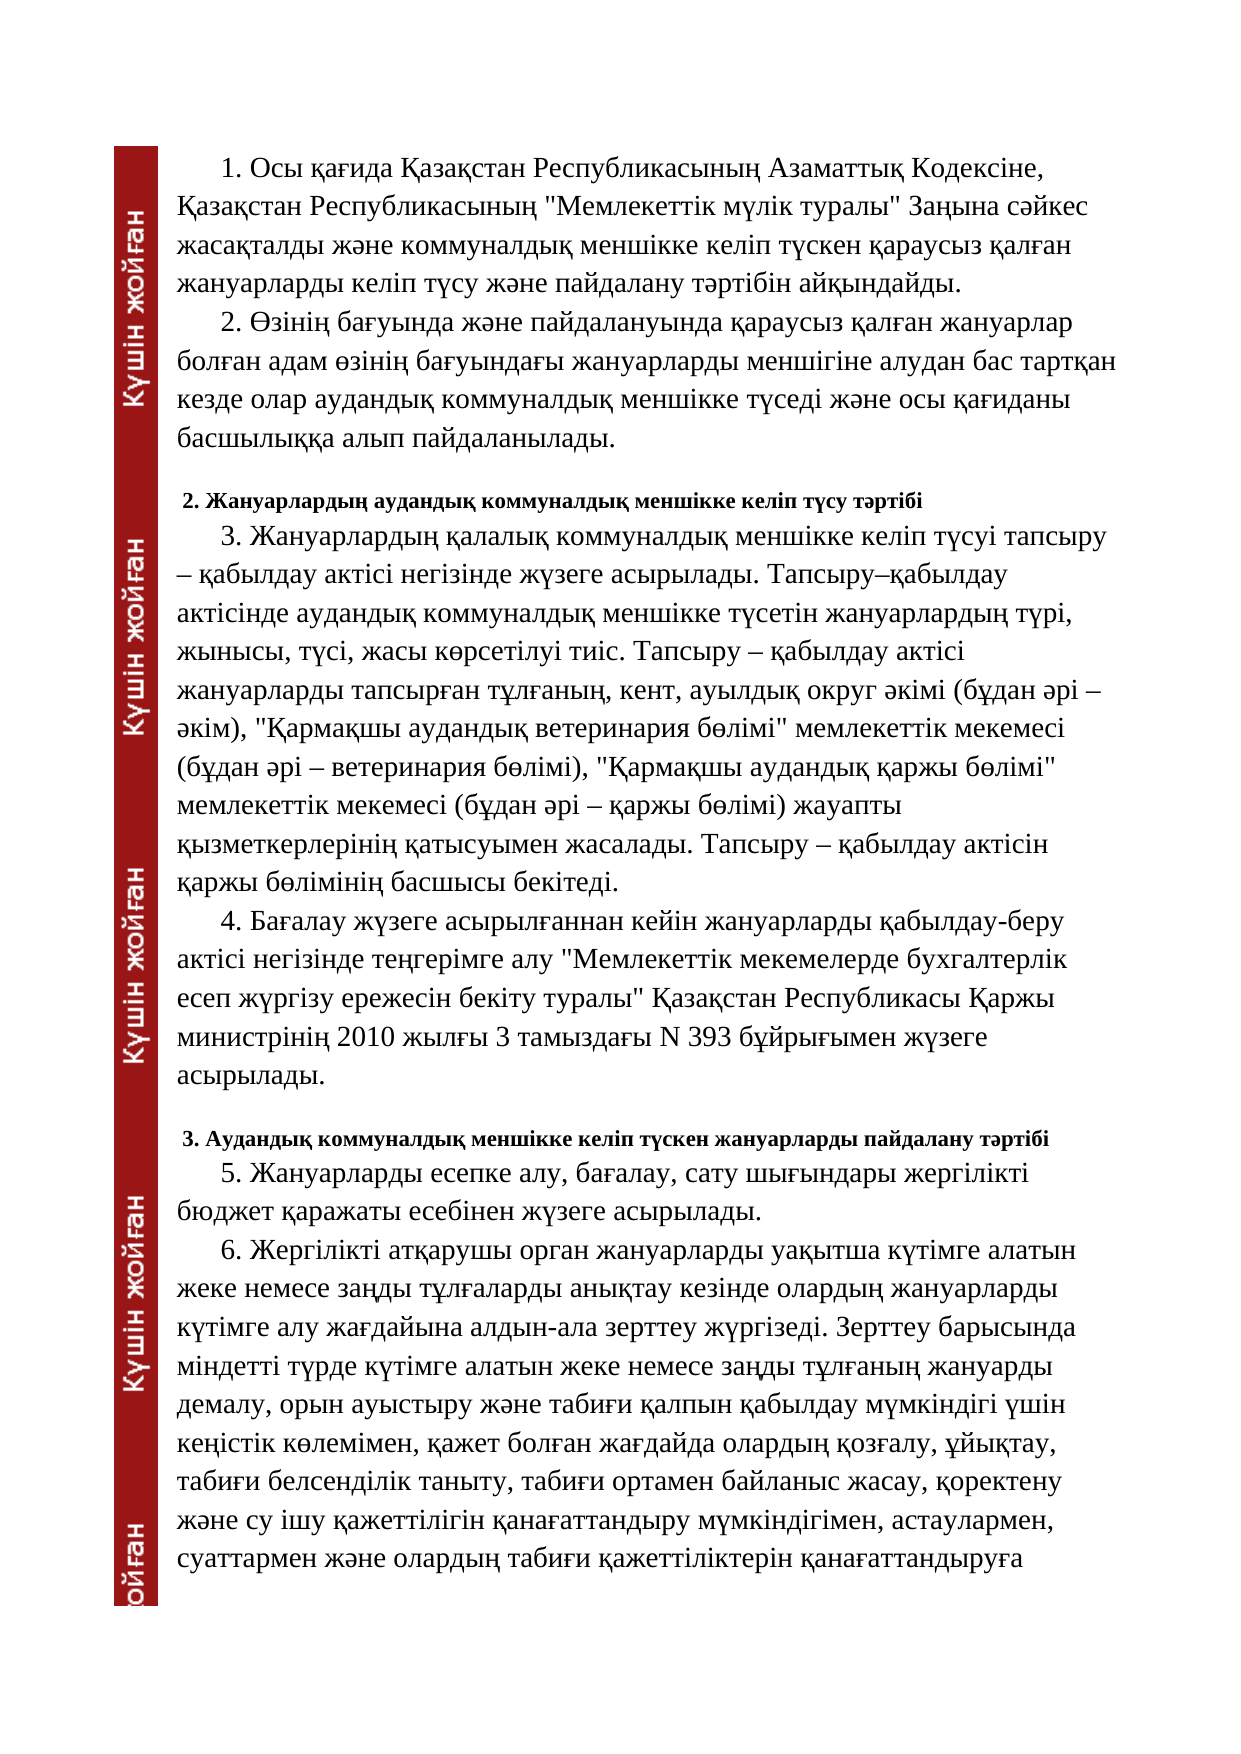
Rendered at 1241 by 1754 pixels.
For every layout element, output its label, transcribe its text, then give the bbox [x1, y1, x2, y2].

picture [114, 146, 158, 150]
picture [114, 1574, 158, 1606]
text 3. Жануарлардың қалалық коммуналдық меншiкке келiп түсуi тапсыру – қабылдау актiсi негiзiнде жүзеге асырылады. Тапсыру–қабылдау актiсiнде аудандық коммуналдық меншiкке түсетiн жануарлардың түрi, жынысы, түсi, жасы көрсетiлуi тиiс. Тапсыру – қабылдау актiсi жануарларды тапсырған тұлғаның, кент, ауылдық округ әкiмi (бұдан әрi – әкiм), "Қармақшы аудандық ветеринария бөлiмi" мемлекеттiк мекемесi (бұдан әрi – ветеринария бөлiмi), "Қармақшы аудандық қаржы бөлiмi" мемлекеттiк мекемесi (бұдан әрi – қаржы бөлiмi) жауапты қызметкерлерiнiң қатысуымен жасалады. Тапсыру – қабылдау актiсiн қаржы бөлiмiнiң басшысы бекiтедi. 4. Бағалау жүзеге асырылғаннан кейiн жануарларды қабылдау-беру актiсi негiзiнде теңгерiмге алу "Мемлекеттiк мекемелерде бухгалтерлiк есеп жүргiзу ережесiн бекiту туралы" Қазақстан Республикасы Қаржы министрiнiң 2010 жылғы 3 тамыздағы N 393 бұйрығымен жүзеге асырылады. [112, 518, 1128, 1121]
text 2. Жануарлардың аудандық коммуналдық меншiкке келiп түсу тәртiбi [112, 487, 1128, 514]
text 1. Осы қағида Қазақстан Республикасының Азаматтық Кодексiне, Қазақстан Республикасының "Мемлекеттiк мүлiк туралы" Заңына сәйкес жасақталды және коммуналдық меншiкке келiп түскен қараусыз қалған жануарларды келiп түсу және пайдалану тәртiбiн айқындайды. 2. Өзiнiң бағуында және пайдалануында қараусыз қалған жануарлар болған адам өзiнiң бағуындағы жануарларды меншiгiне алудан бас тартқан кезде олар аудандық коммуналдық меншiкке түседi және осы қағиданы басшылыққа алып пайдаланылады. [112, 150, 1128, 483]
picture [114, 514, 158, 518]
picture [114, 1151, 158, 1155]
picture [114, 483, 158, 487]
text 3. Аудандық коммуналдық меншiкке келiп түскен жануарларды пайдалану тәртiбi [112, 1125, 1128, 1151]
picture [114, 1121, 158, 1125]
